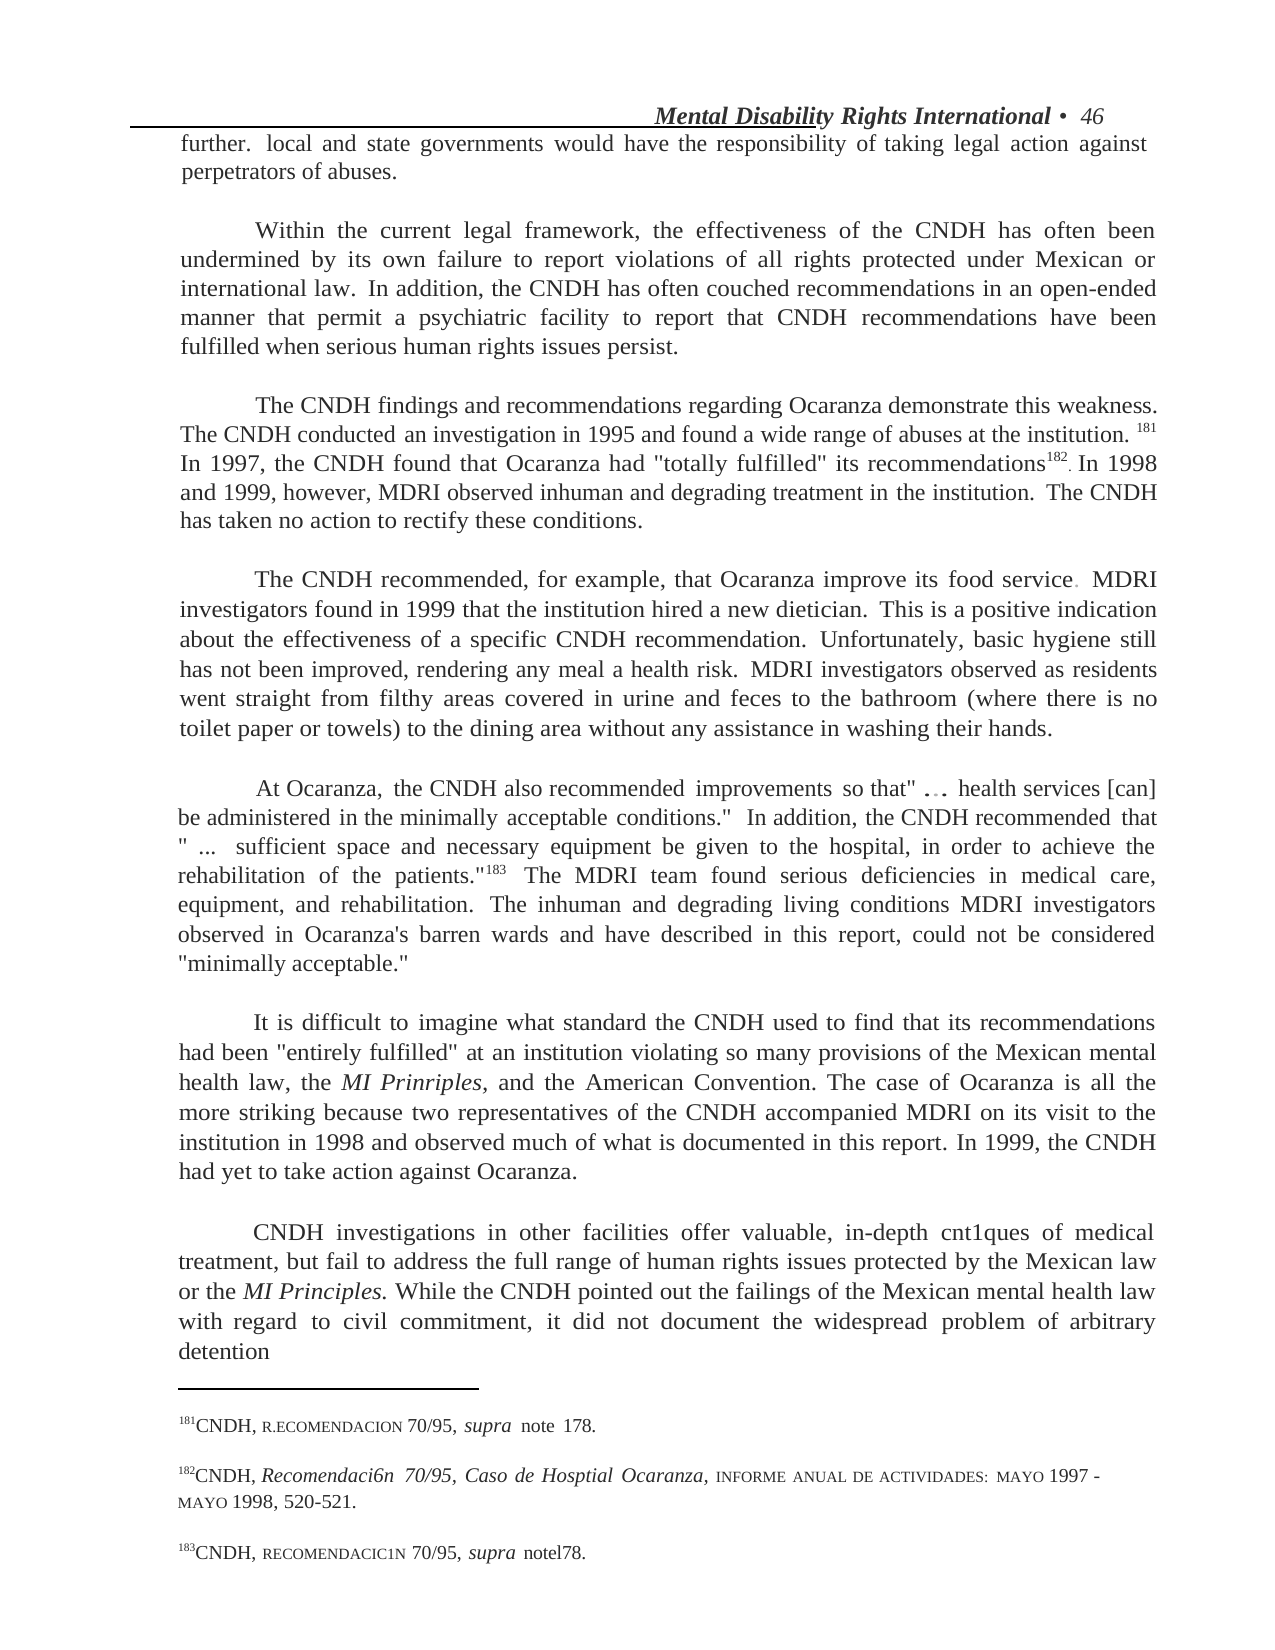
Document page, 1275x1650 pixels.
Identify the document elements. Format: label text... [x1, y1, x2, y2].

text The CNDH findings and recommendations regarding Ocaranza demonstrate this weakness. The CNDH conducted an investigation in 1995 and found a wide range of abuses at the institution. 181 In 1997, the CNDH found that Ocaranza had "totally fulfilled" its recommendations182. In 1998 and 1999, however, MDRI observed inhuman and degrading treatment in the institution. The CNDH has taken no action to rectify these conditions. [180, 391, 1158, 534]
text 183CNDH, RECOMENDACIC1N 70/95, supra notel78. [178, 1540, 1179, 1564]
text CNDH investigations in other facilities offer valuable, in-depth cnt1ques of medical treatment, but fail to address the full range of human rights issues protected by the Mexican law or the MI Principles. While the CNDH pointed out the failings of the Mexican mental health law with regard to civil commitment, it did not document the widespread problem of arbitrary detention [178, 1217, 1156, 1364]
text The CNDH recommended, for example, that Ocaranza improve its food service. MDRI investigators found in 1999 that the institution hired a new dietician. This is a positive indication about the effectiveness of a specific CNDH recommendation. Unfortunately, basic hygiene still has not been improved, rendering any meal a health risk. MDRI investigators observed as residents went straight from filthy areas covered in urine and feces to the bathroom (where there is no toilet paper or towels) to the dining area without any assistance in washing their hands. [179, 565, 1157, 742]
text MAYO 1998, 520-521. [177, 1490, 1179, 1513]
text Within the current legal framework, the effectiveness of the CNDH has often been undermined by its own failure to report violations of all rights protected under Mexican or international law. In addition, the CNDH has often couched recommendations in an open-ended manner that permit a psychiatric facility to report that CNDH recommendations have been fulfilled when serious human rights issues persist. [180, 216, 1157, 359]
text 181CNDH, R.ECOMENDACION 70/95, supra note 178. [178, 1412, 1179, 1437]
text At Ocaranza, the CNDH also recommended improvements so that" ... health services [can] be administered in the minimally acceptable conditions." In addition, the CNDH recommended that " ... sufficient space and necessary equipment be given to the hospital, in order to achieve the rehabilitation of the patients."183 The MDRI team found serious deficiencies in medical care, equipment, and rehabilitation. The inhuman and degrading living conditions MDRI investigators observed in Ocaranza's barren wards and have described in this report, could not be considered "minimally acceptable." [178, 774, 1157, 976]
text further. local and state governments would have the responsibility of taking legal action against perpetrators of abuses. [180, 129, 1179, 184]
text It is difficult to imagine what standard the CNDH used to find that its recommendations had been "entirely fulfilled" at an institution violating so many provisions of the Mexican mental health law, the MI Prinriples, and the American Convention. The case of Ocaranza is all the more striking because two representatives of the CNDH accompanied MDRI on its visit to the institution in 1998 and observed much of what is documented in this report. In 1999, the CNDH had yet to take action against Ocaranza. [178, 1008, 1156, 1185]
text 182CNDH, Recomendaci6n 70/95, Caso de Hosptial Ocaranza, INFORME ANUAL DE ACTIVIDADES: MAYO 1997 - [178, 1463, 1179, 1487]
